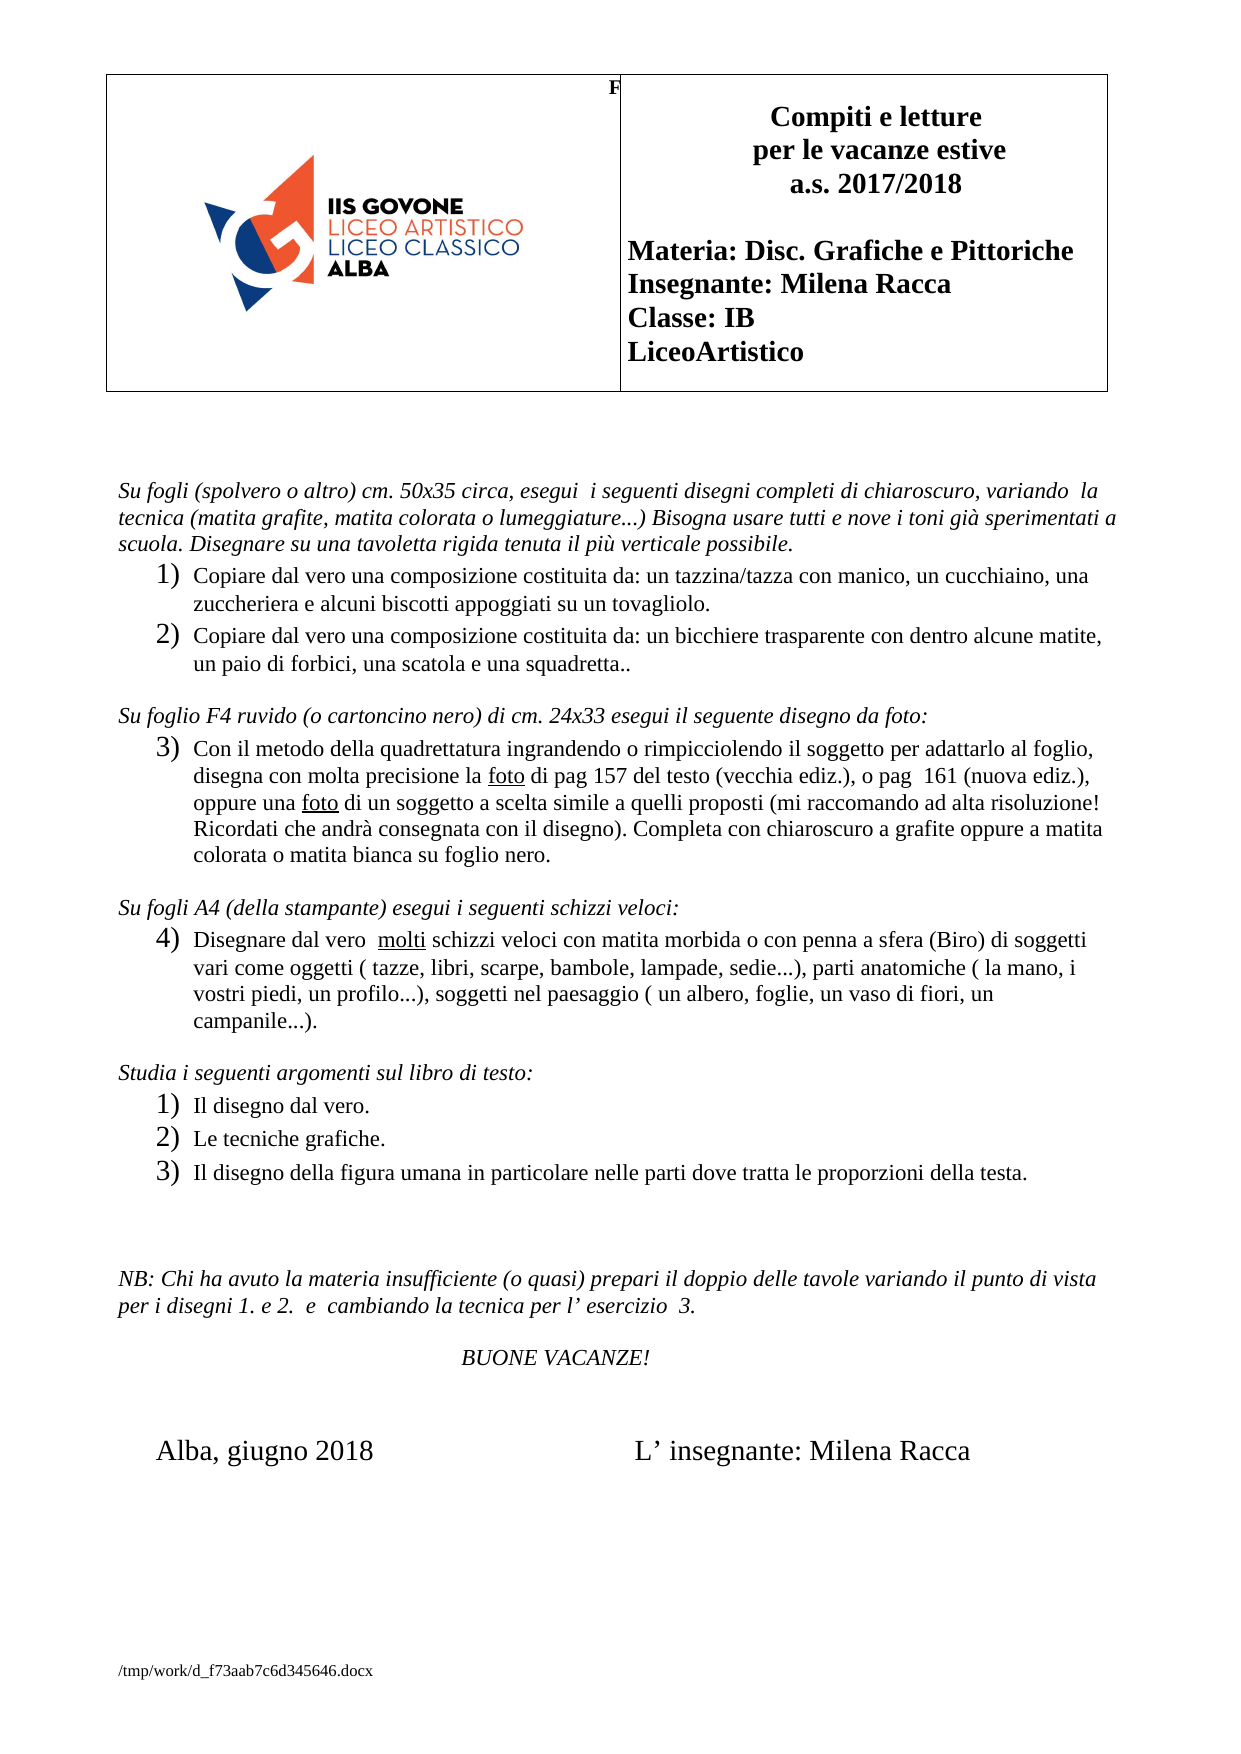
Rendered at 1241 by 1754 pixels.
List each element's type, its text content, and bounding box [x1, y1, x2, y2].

list Il disegno dal vero. [156, 1086, 1122, 1119]
text Su fogli (spolvero o altro) cm. 50x35 circa, esegui i seguenti disegni completi di chiaroscuro, variando la tecnica (matita grafite, matita colorata o lumeggiature...) Bisogna usare tutti e nove i toni già sperimentati a scuola. Disegnare su una tavoletta rigida tenuta il più verticale possibile. [118, 477, 1122, 556]
list Con il metodo della quadrettatura ingrandendo o rimpicciolendo il soggetto per adattarlo al foglio, disegna con molta precisione la foto di pag 157 del testo (vecchia ediz.), o pag 161 (nuova ediz.), oppure una foto di un soggetto a scelta simile a quelli proposti (mi raccomando ad alta risoluzione! Ricordati che andrà consegnata con il disegno). Completa con chiaroscuro a grafite oppure a matita colorata o matita bianca su foglio nero. [156, 729, 1122, 868]
list Le tecniche grafiche. [156, 1119, 1122, 1153]
list Copiare dal vero una composizione costituita da: un tazzina/tazza con manico, un cucchiaino, una zuccheriera e alcuni biscotti appoggiati su un tovagliolo. [156, 556, 1122, 616]
list Il disegno della figura umana in particolare nelle parti dove tratta le proporzioni della testa. [156, 1153, 1122, 1186]
text Su fogli A4 (della stampante) esegui i seguenti schizzi veloci: [118, 894, 1122, 920]
text Su foglio F4 ruvido (o cartoncino nero) di cm. 24x33 esegui il seguente disegno da foto: [118, 702, 1122, 729]
picture [144, 110, 583, 356]
list Copiare dal vero una composizione costituita da: un bicchiere trasparente con dentro alcune matite, un paio di forbici, una scatola e una squadretta.. [156, 616, 1122, 676]
text NB: Chi ha avuto la materia insufficiente (o quasi) prepari il doppio delle tavole variando il punto di vista per i disegni 1. e 2. e cambiando la tecnica per l’ esercizio 3. [118, 1265, 1122, 1318]
list Disegnare dal vero molti schizzi veloci con matita morbida o con penna a sfera (Biro) di soggetti vari come oggetti ( tazze, libri, scarpe, bambole, lampade, sedie...), parti anatomiche ( la mano, i vostri piedi, un profilo...), soggetti nel paesaggio ( un albero, foglie, un vaso di fiori, un campanile...). [156, 920, 1122, 1033]
text Studia i seguenti argomenti sul libro di testo: [118, 1059, 1122, 1086]
text Alba, giugno 2018 L’ insegnante: Milena Racca [156, 1433, 1122, 1467]
text BUONE VACANZE! [118, 1344, 1122, 1371]
